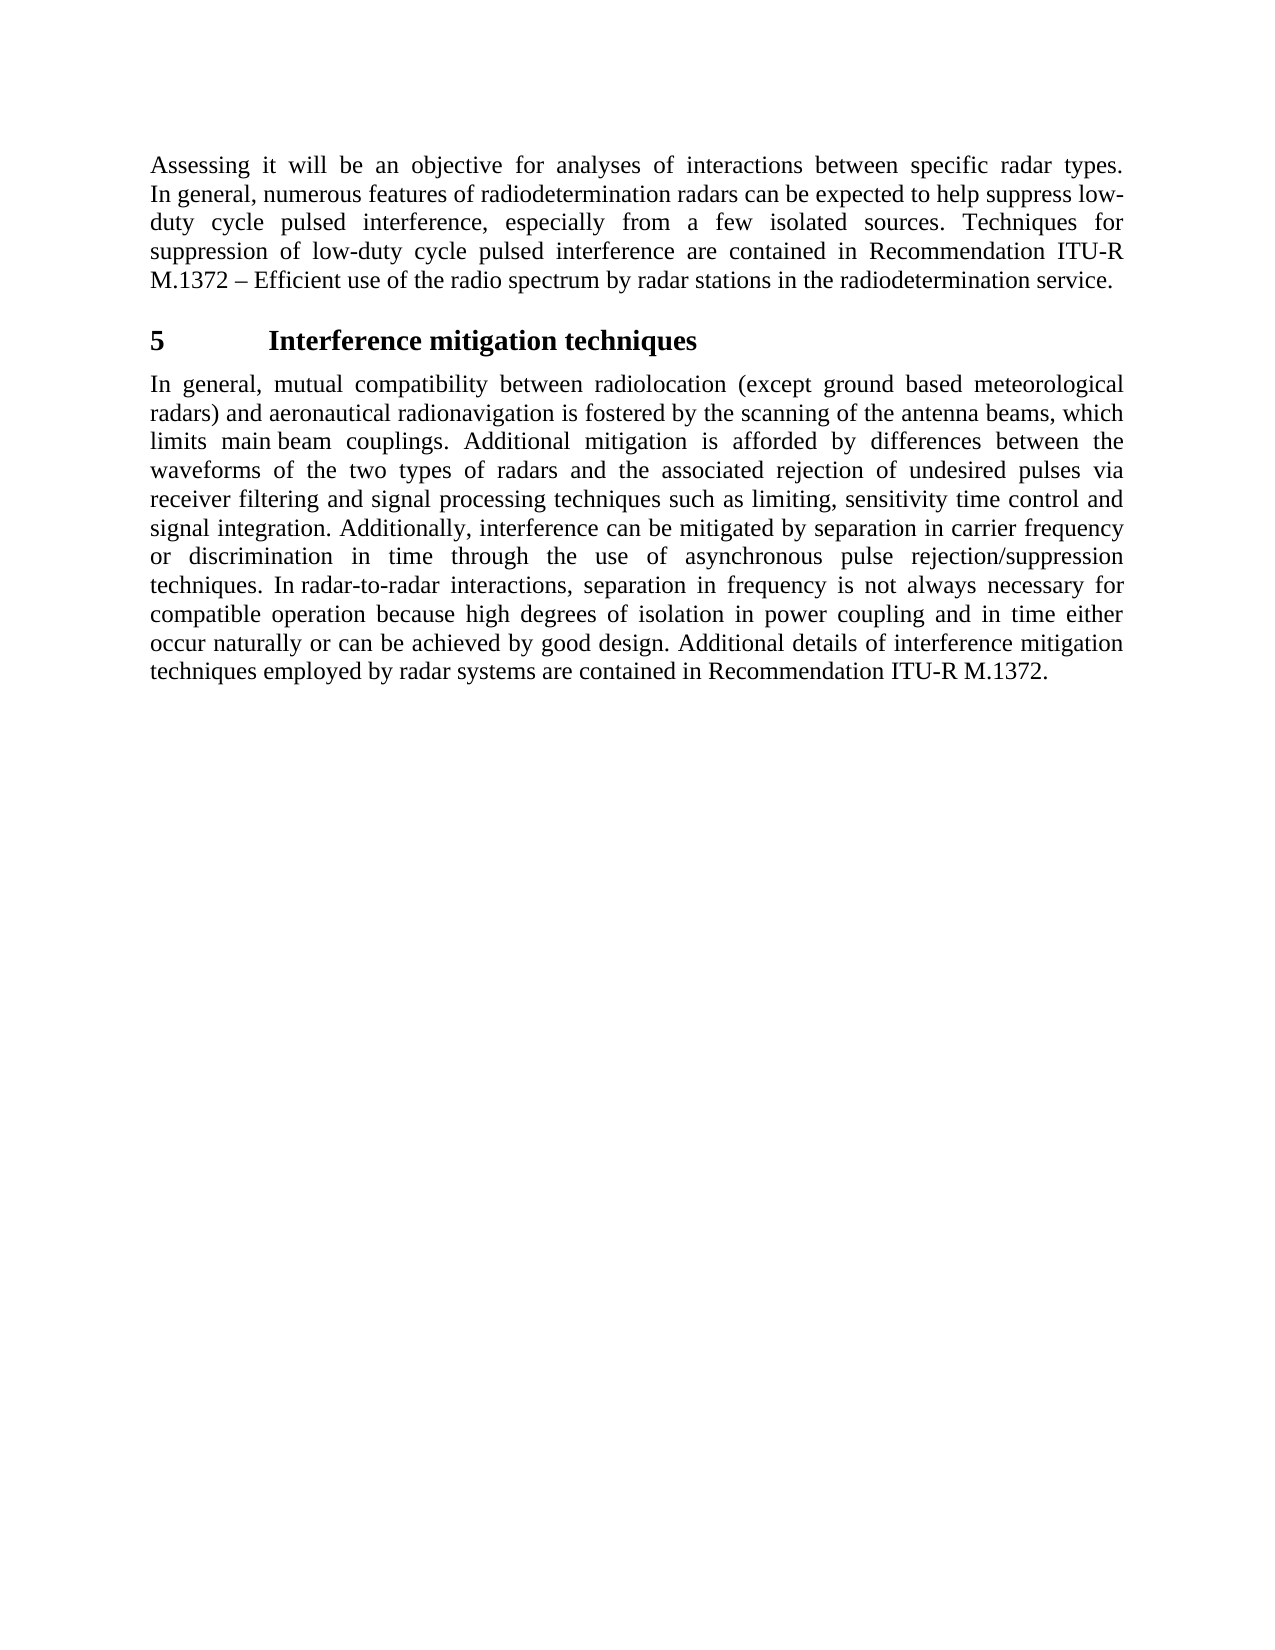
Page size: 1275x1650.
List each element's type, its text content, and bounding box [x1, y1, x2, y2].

text 5 Interference mitigation techniques [150, 323, 1125, 356]
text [150, 150, 1125, 294]
text In general, mutual compatibility between radiolocation (except ground based meteorological radars) and aeronautical radionavigation is fostered by the scanning of the antenna beams, which limits main beam couplings. Additional mitigation is afforded by differences between the waveforms of the two types of radars and the associated rejection of undesired pulses via receiver filtering and signal processing techniques such as limiting, sensitivity time control and signal integration. Additionally, interference can be mitigated by separation in carrier frequency or discrimination in time through the use of asynchronous pulse rejection/suppression techniques. In radar-to-radar interactions, separation in frequency is not always necessary for compatible operation because high degrees of isolation in power coupling and in time either occur naturally or can be achieved by good design. Additional details of interference mitigation techniques employed by radar systems are contained in Recommendation ITU-R M.1372. [150, 369, 1125, 685]
